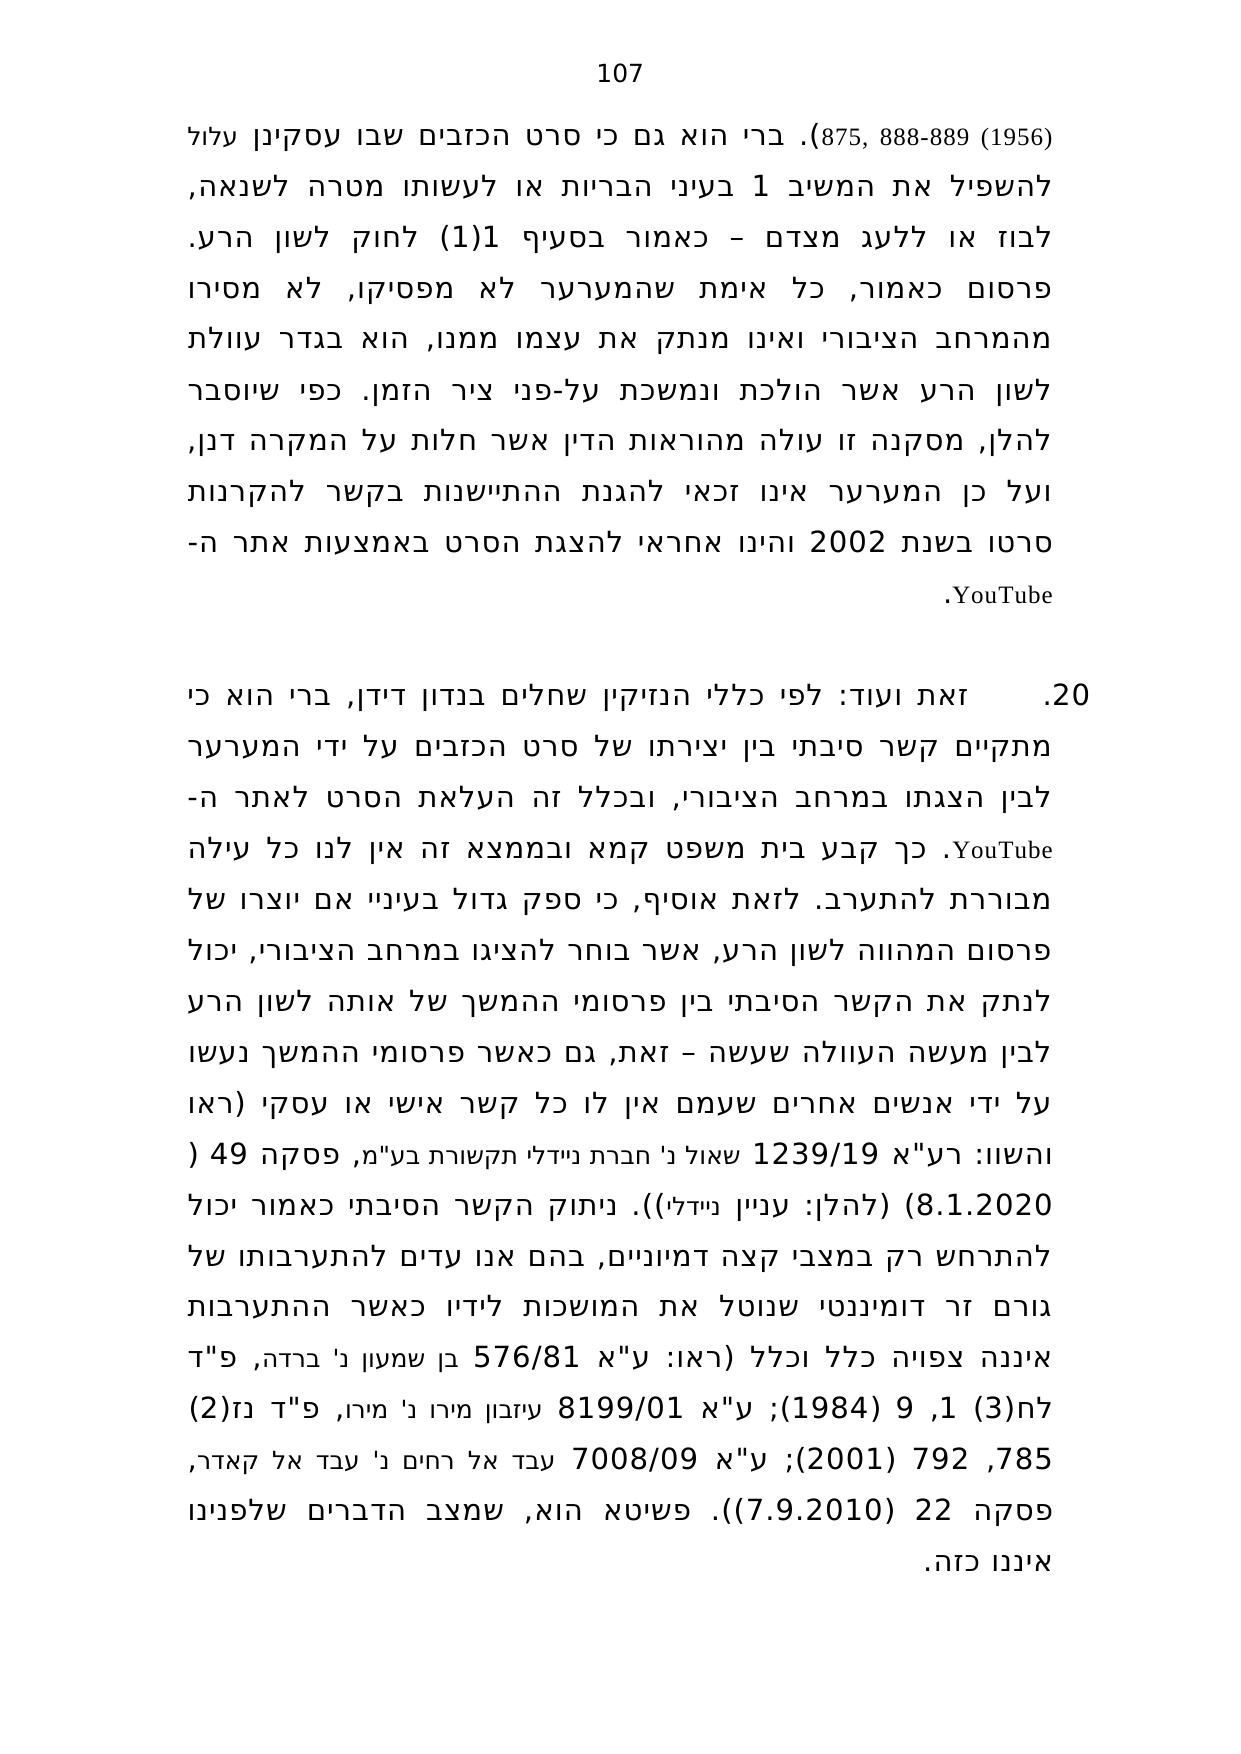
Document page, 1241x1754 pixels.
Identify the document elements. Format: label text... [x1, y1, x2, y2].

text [187, 118, 1053, 611]
text זאת ועוד: לפי כללי הנזיקין שחלים בנדון דידן, ברי הוא כי מתקיים קשר סיבתי בין יצירתו של סרט הכזבים על ידי המערער לבין הצגתו במרחב הציבורי, ובכלל זה העלאת הסרט לאתר ה-YouTube. כך קבע בית משפט קמא ובממצא זה אין לנו כל עילה מבוררת להתערב. לזאת אוסיף, כי ספק גדול בעיניי אם יוצרו של פרסום המהווה לשון הרע, אשר בוחר להציגו במרחב הציבורי, יכול לנתק את הקשר הסיבתי בין פרסומי ההמשך של אותה לשון הרע לבין מעשה העוולה שעשה – זאת, גם כאשר פרסומי ההמשך נעשו על ידי אנשים אחרים שעמם אין לו כל קשר אישי או עסקי (ראו והשוו: רע"א 1239/19 שאול נ' חברת ניידלי תקשורת בע"מ, פסקה 49 (8.1.2020) (להלן: עניין ניידלי)). ניתוק הקשר הסיבתי כאמור יכול להתרחש רק במצבי קצה דמיוניים, בהם אנו עדים להתערבותו של גורם זר דומיננטי שנוטל את המושכות לידיו כאשר ההתערבות איננה צפויה כלל וכלל (ראו: ע"א 576/81 בן שמעון נ' ברדה, פ"ד לח(3) 1, 9 (1984); ע"א 8199/01 עיזבון מירו נ' מירו, פ"ד נז(2) 785, 792 (2001); ע"א 7008/09 עבד אל רחים נ' עבד אל קאדר, פסקה 22 (7.9.2010)). פשיטא הוא, שמצב הדברים שלפנינו איננו כזה. [187, 678, 1053, 1578]
